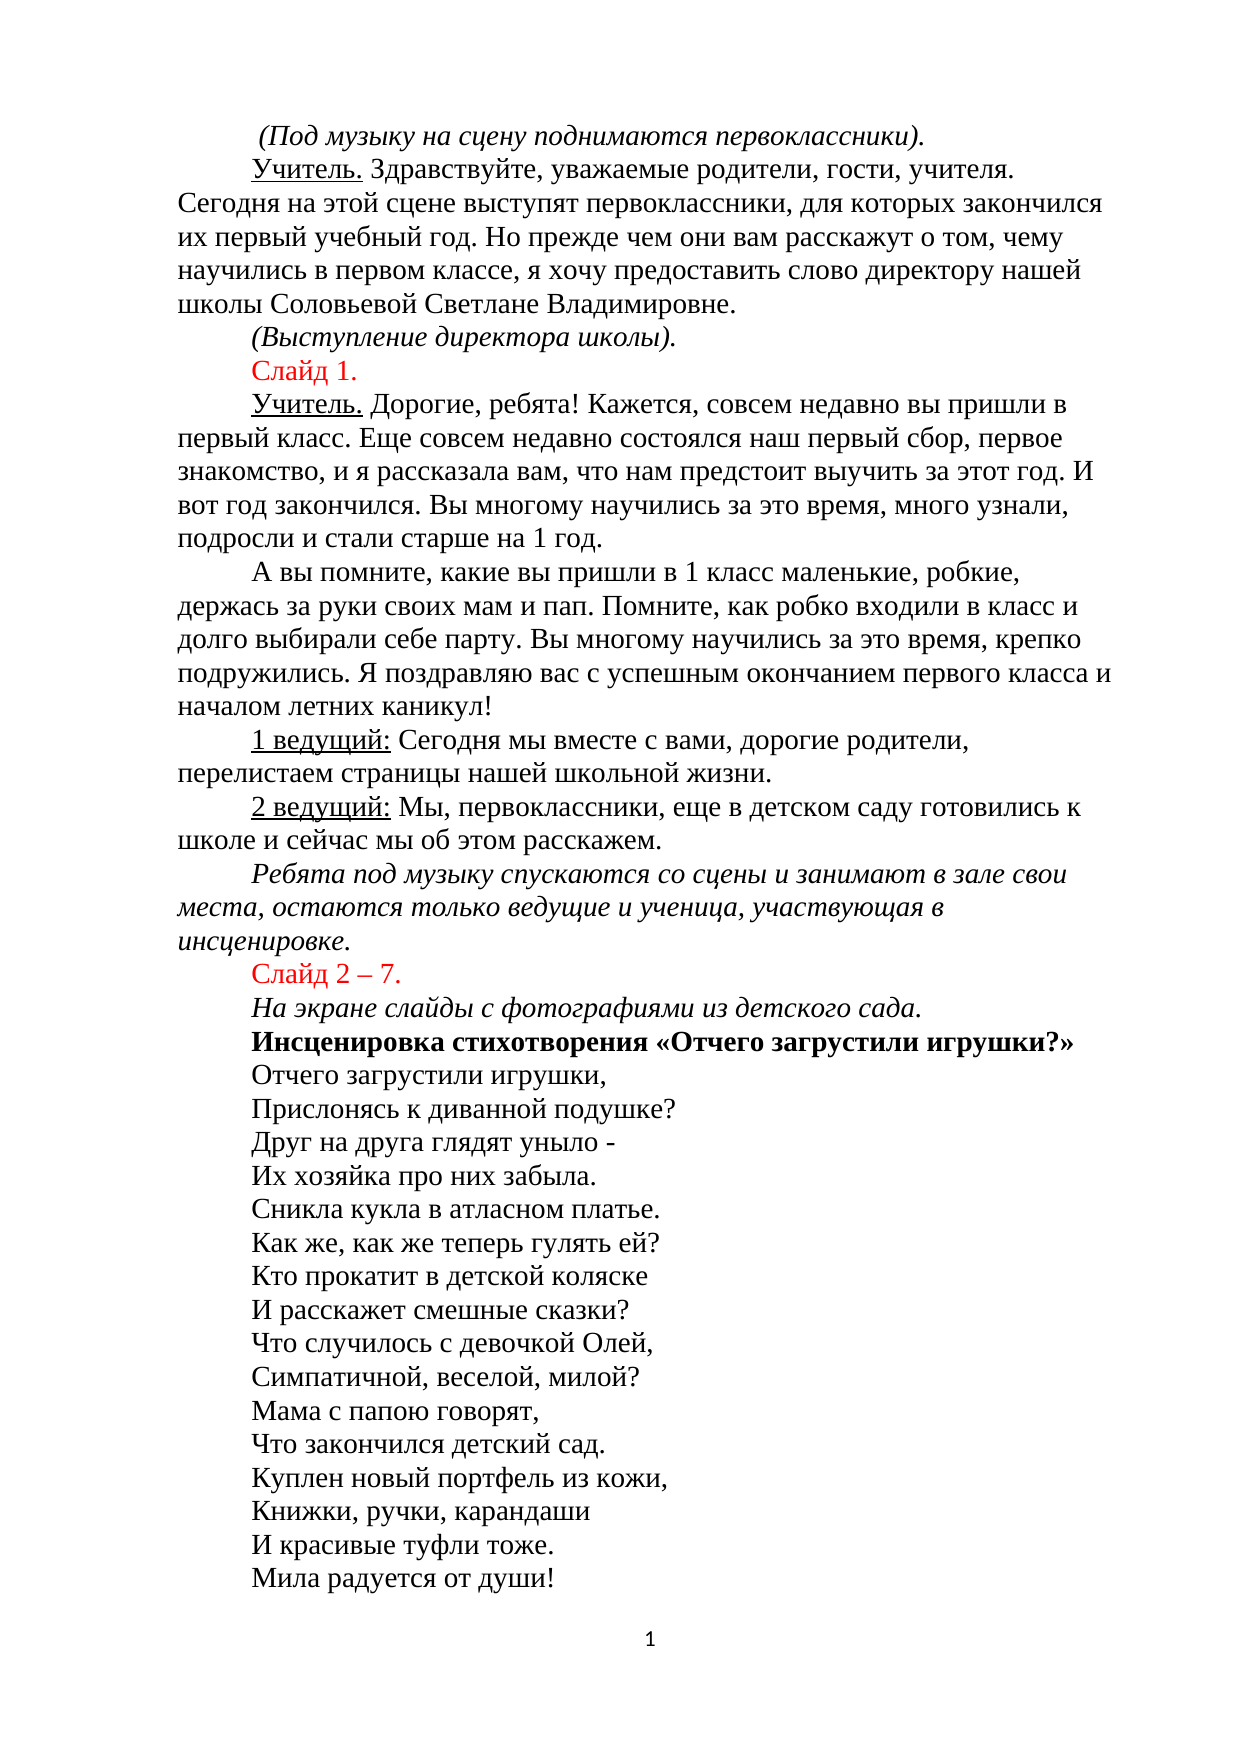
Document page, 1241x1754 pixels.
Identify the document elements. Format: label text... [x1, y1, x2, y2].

text Что закончился детский сад. [177, 1426, 1122, 1460]
text Слайд 1. [177, 353, 1122, 386]
text 2 ведущий: Мы, первоклассники, еще в детском саду готовились к школе и сейчас мы об этом расскажем. [177, 789, 1122, 856]
text Мила радуется от души! [177, 1560, 1122, 1594]
text Ребята под музыку спускаются со сцены и занимают в зале свои места, остаются только ведущие и ученица, участвующая в инсценировке. [177, 856, 1122, 957]
text Учитель. Дорогие, ребята! Кажется, совсем недавно вы пришли в первый класс. Еще совсем недавно состоялся наш первый сбор, первое знакомство, и я рассказала вам, что нам предстоит выучить за этот год. И вот год закончился. Вы многому научились за это время, много узнали, подросли и стали старше на 1 год. [177, 386, 1122, 554]
text Мама с папою говорят, [177, 1393, 1122, 1426]
text На экране слайды с фотографиями из детского сада. [177, 990, 1122, 1024]
text Отчего загрустили игрушки, [177, 1057, 1122, 1091]
text Инсценировка стихотворения «Отчего загрустили игрушки?» [177, 1024, 1122, 1057]
text Что случилось с девочкой Олей, [177, 1326, 1122, 1359]
text (Под музыку на сцену поднимаются первоклассники). [177, 118, 1122, 152]
text Куплен новый портфель из кожи, [177, 1460, 1122, 1493]
text И красивые туфли тоже. [177, 1527, 1122, 1560]
text Друг на друга глядят уныло - [177, 1124, 1122, 1158]
text Как же, как же теперь гулять ей? [177, 1225, 1122, 1258]
text (Выступление директора школы). [177, 319, 1122, 353]
text И расскажет смешные сказки? [177, 1292, 1122, 1326]
text Книжки, ручки, карандаши [177, 1493, 1122, 1527]
text Их хозяйка про них забыла. [177, 1158, 1122, 1191]
text А вы помните, какие вы пришли в 1 класс маленькие, робкие, держась за руки своих мам и пап. Помните, как робко входили в класс и долго выбирали себе парту. Вы многому научились за это время, крепко подружились. Я поздравляю вас с успешным окончанием первого класса и началом летних каникул! [177, 554, 1122, 722]
text Учитель. Здравствуйте, уважаемые родители, гости, учителя. Сегодня на этой сцене выступят первоклассники, для которых закончился их первый учебный год. Но прежде чем они вам расскажут о том, чему научились в первом классе, я хочу предоставить слово директору нашей школы Соловьевой Светлане Владимировне. [177, 152, 1122, 319]
text 1 ведущий: Сегодня мы вместе с вами, дорогие родители, перелистаем страницы нашей школьной жизни. [177, 722, 1122, 789]
text Симпатичной, веселой, милой? [177, 1359, 1122, 1393]
text Сникла кукла в атласном платье. [177, 1191, 1122, 1225]
text Прислонясь к диванной подушке? [177, 1091, 1122, 1124]
text Слайд 2 – 7. [177, 957, 1122, 990]
text Кто прокатит в детской коляске [177, 1258, 1122, 1292]
